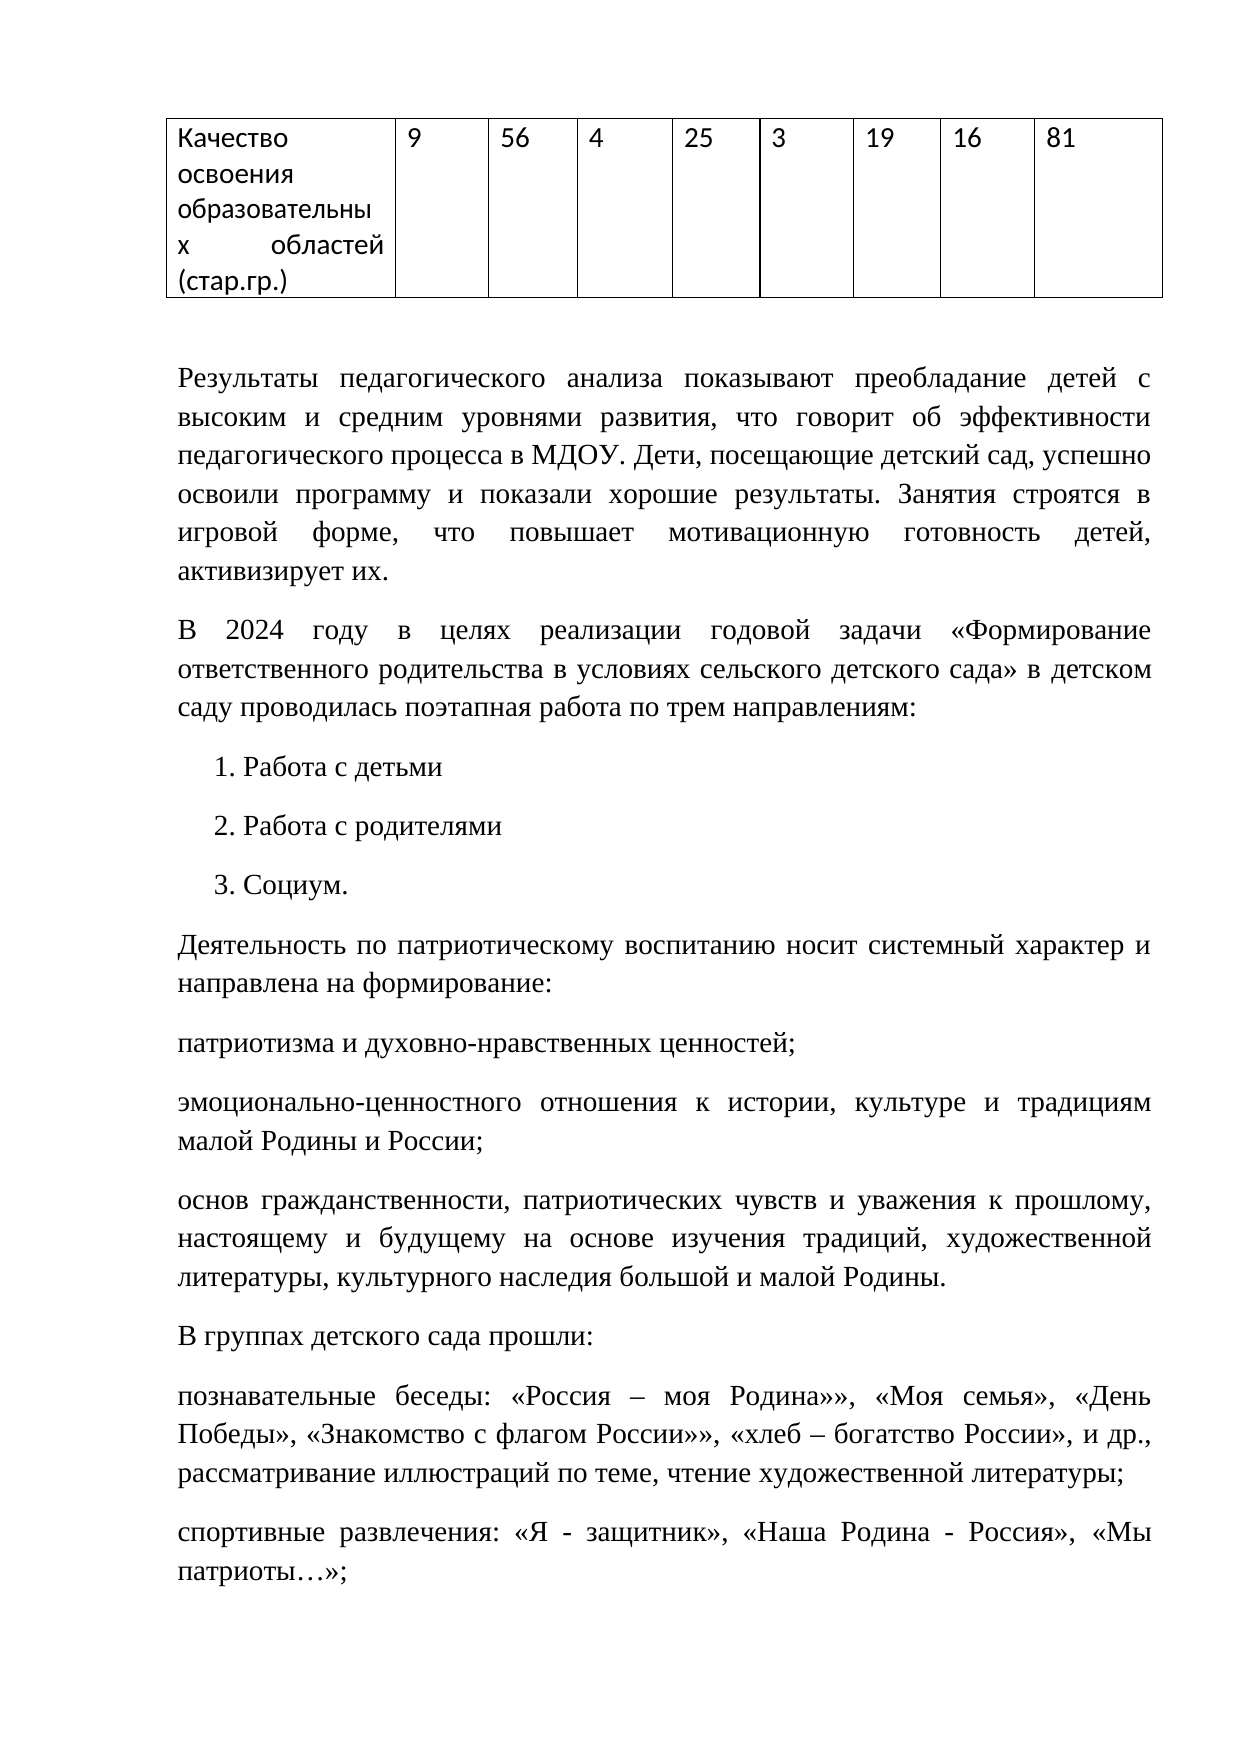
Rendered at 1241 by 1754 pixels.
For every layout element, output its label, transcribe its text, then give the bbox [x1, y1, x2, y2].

table_cell 25 [673, 119, 759, 297]
table_cell 4 [578, 119, 672, 297]
text 1. Работа с детьми [177, 749, 1152, 782]
table_cell 81 [1035, 119, 1162, 297]
text познавательные беседы: «Россия – моя Родина»», «Моя семья», «День Победы», «Знакомство с флагом России»», «хлеб – богатство России», и др., рассматривание иллюстраций по теме, чтение художественной литературы; [177, 1378, 1152, 1488]
text В 2024 году в целях реализации годовой задачи «Формирование ответственного родительства в условиях сельского детского сада» в детском саду проводилась поэтапная работа по трем направлениям: [177, 612, 1152, 723]
table_cell 16 [941, 119, 1034, 297]
table_cell 9 [396, 119, 488, 297]
text Результаты педагогического анализа показывают преобладание детей с высоким и средним уровнями развития, что говорит об эффективности педагогического процесса в МДОУ. Дети, посещающие детский сад, успешно освоили программу и показали хорошие результаты. Занятия строятся в игровой форме, что повышает мотивационную готовность детей, активизирует их. [177, 360, 1152, 586]
table_cell 3 [761, 119, 853, 297]
text патриотизма и духовно-нравственных ценностей; [177, 1025, 1152, 1058]
text основ гражданственности, патриотических чувств и уважения к прошлому, настоящему и будущему на основе изучения традиций, художественной литературы, культурного наследия большой и малой Родины. [177, 1182, 1152, 1293]
text 3. Социум. [177, 867, 1152, 901]
table_cell 56 [489, 119, 577, 297]
text спортивные развлечения: «Я - защитник», «Наша Родина - Россия», «Мы патриоты…»; [177, 1514, 1152, 1586]
text 2. Работа с родителями [177, 808, 1152, 842]
text В группах детского сада прошли: [177, 1318, 1152, 1352]
table_cell Качество освоения образовательных областей (стар.гр.) [167, 119, 395, 297]
text Деятельность по патриотическому воспитанию носит системный характер и направлена на формирование: [177, 927, 1152, 999]
text эмоционально-ценностного отношения к истории, культуре и традициям малой Родины и России; [177, 1084, 1152, 1156]
table_cell 19 [854, 119, 940, 297]
